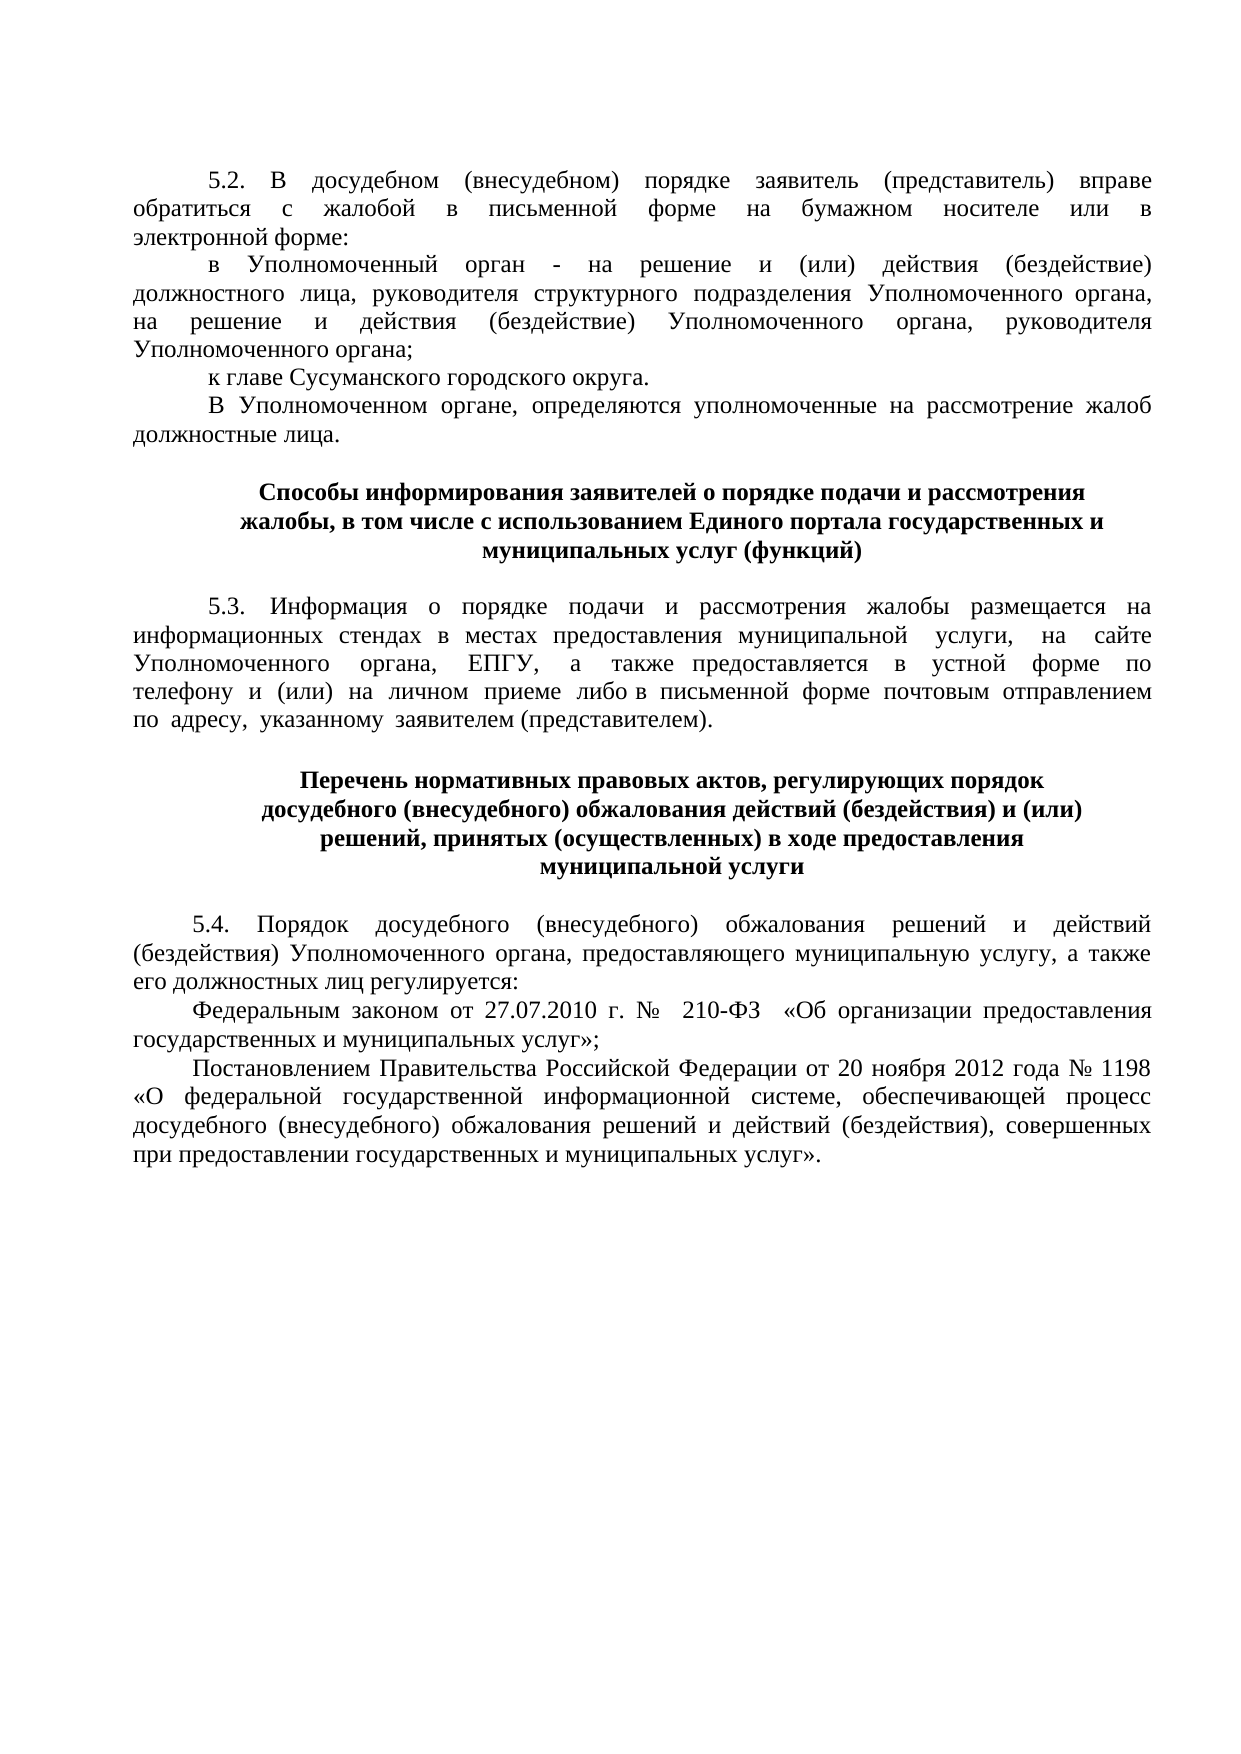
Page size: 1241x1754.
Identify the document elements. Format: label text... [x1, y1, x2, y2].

text в Уполномоченный орган - на решение и (или) действия (бездействие) должностного лица, руководителя структурного подразделения Уполномоченного органа, на решение и действия (бездействие) Уполномоченного органа, руководителя Уполномоченного органа; [133, 250, 1152, 363]
text жалобы, в том числе с использованием Единого портала государственных и [133, 506, 1152, 535]
text Способы информирования заявителей о порядке подачи и рассмотрения [133, 477, 1152, 506]
text Федеральным законом от 27.07.2010 г. № 210-ФЗ «Об организации предоставления государственных и муниципальных услуг»; [133, 995, 1152, 1053]
text муниципальной услуги [133, 851, 1152, 880]
text 5.3. Информация о порядке подачи и рассмотрения жалобы размещается на информационных стендах в местах предоставления муниципальной услуги, на сайте Уполномоченного органа, ЕПГУ, а также предоставляется в устной форме по телефону и (или) на личном приеме либо в письменной форме почтовым отправлением по адресу, указанному заявителем (представителем). [133, 592, 1152, 733]
text 5.4. Порядок досудебного (внесудебного) обжалования решений и действий (бездействия) Уполномоченного органа, предоставляющего муниципальную услугу, а также его должностных лиц регулируется: [133, 909, 1152, 995]
text решений, принятых (осуществленных) в ходе предоставления [133, 823, 1152, 851]
text Перечень нормативных правовых актов, регулирующих порядок [133, 765, 1152, 794]
text муниципальных услуг (функций) [133, 535, 1152, 563]
text В Уполномоченном органе, определяются уполномоченные на рассмотрение жалоб должностные лица. [133, 391, 1152, 448]
text 5.2. В досудебном (внесудебном) порядке заявитель (представитель) вправе обратиться с жалобой в письменной форме на бумажном носителе или в электронной форме: [133, 166, 1152, 250]
text досудебного (внесудебного) обжалования действий (бездействия) и (или) [133, 794, 1152, 823]
text к главе Сусуманского городского округа. [133, 363, 1152, 391]
text Постановлением Правительства Российской Федерации от 20 ноября 2012 года № 1198 «О федеральной государственной информационной системе, обеспечивающей процесс досудебного (внесудебного) обжалования решений и действий (бездействия), совершенных при предоставлении государственных и муниципальных услуг». [133, 1053, 1152, 1168]
